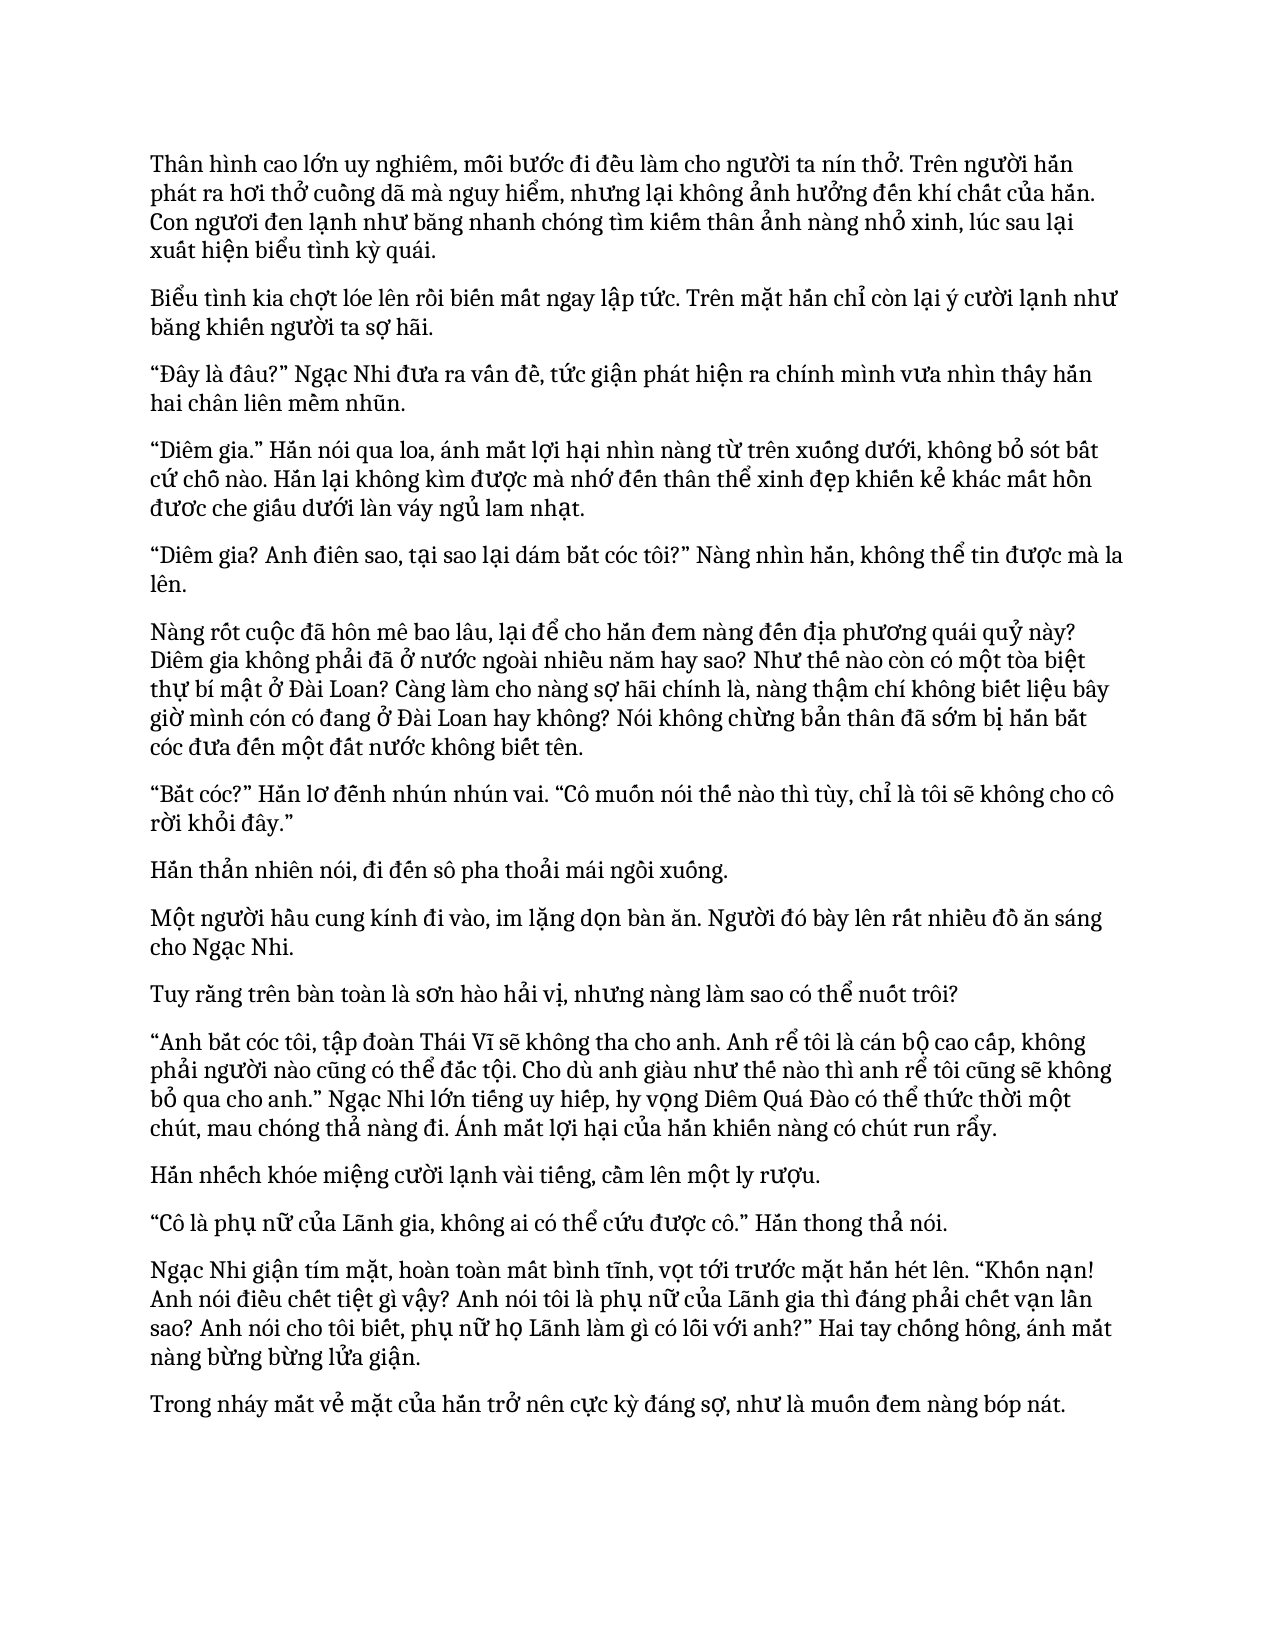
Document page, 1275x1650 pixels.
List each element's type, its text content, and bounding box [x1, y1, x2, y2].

text “Anh bắt cóc tôi, tập đoàn Thái Vĩ sẽ không tha cho anh. Anh rể tôi là cán bộ cao cấp, không phải người nào cũng có thể đắc tội. Cho dù anh giàu như thế nào thì anh rể tôi cũng sẽ không bỏ qua cho anh.” Ngạc Nhi lớn tiếng uy hiếp, hy vọng Diêm Quá Đào có thể thức thời một chút, mau chóng thả nàng đi. Ánh mắt lợi hại của hắn khiến nàng có chút run rẩy. [150, 1027, 1125, 1142]
text Nàng rốt cuộc đã hôn mê bao lâu, lại để cho hắn đem nàng đến địa phương quái quỷ này? Diêm gia không phải đã ở nước ngoài nhiều năm hay sao? Như thế nào còn có một tòa biệt thự bí mật ở Đài Loan? Càng làm cho nàng sợ hãi chính là, nàng thậm chí không biết liệu bây giờ mình cón có đang ở Đài Loan hay không? Nói không chừng bản thân đã sớm bị hắn bắt cóc đưa đến một đất nước không biết tên. [150, 617, 1125, 761]
text Một người hầu cung kính đi vào, im lặng dọn bàn ăn. Người đó bày lên rất nhiều đồ ăn sáng cho Ngạc Nhi. [150, 904, 1125, 961]
text “Diêm gia.” Hắn nói qua loa, ánh mắt lợi hại nhìn nàng từ trên xuống dưới, không bỏ sót bất cứ chỗ nào. Hắn lại không kìm được mà nhớ đến thân thể xinh đẹp khiến kẻ khác mất hồn đươc che giấu dưới làn váy ngủ lam nhạt. [150, 436, 1125, 522]
text “Diêm gia? Anh điên sao, tại sao lại dám bắt cóc tôi?” Nàng nhìn hắn, không thể tin được mà la lên. [150, 541, 1125, 599]
text “Đây là đâu?” Ngạc Nhi đưa ra vấn đề, tức giận phát hiện ra chính mình vưa nhìn thấy hắn hai chân liên mềm nhũn. [150, 360, 1125, 417]
text Thân hình cao lớn uy nghiêm, mỗi bước đi đều làm cho người ta nín thở. Trên người hắn phát ra hơi thở cuồng dã mà nguy hiểm, nhưng lại không ảnh hưởng đến khí chất của hắn. Con ngươi đen lạnh như băng nhanh chóng tìm kiếm thân ảnh nàng nhỏ xinh, lúc sau lại xuất hiện biểu tình kỳ quái. [150, 150, 1125, 265]
text Trong nháy mắt vẻ mặt của hắn trở nên cực kỳ đáng sợ, như là muốn đem nàng bóp nát. [150, 1390, 1125, 1419]
text Hắn thản nhiên nói, đi đến sô pha thoải mái ngồi xuống. [150, 856, 1125, 885]
text Hắn nhếch khóe miệng cười lạnh vài tiếng, cầm lên một ly rượu. [150, 1161, 1125, 1190]
text Ngạc Nhi giận tím mặt, hoàn toàn mất bình tĩnh, vọt tới trước mặt hắn hét lên. “Khốn nạn! Anh nói điều chết tiệt gì vậy? Anh nói tôi là phụ nữ của Lãnh gia thì đáng phải chết vạn lần sao? Anh nói cho tôi biết, phụ nữ họ Lãnh làm gì có lỗi với anh?” Hai tay chống hông, ánh mắt nàng bừng bừng lửa giận. [150, 1256, 1125, 1371]
text Tuy rằng trên bàn toàn là sơn hào hải vị, nhưng nàng làm sao có thể nuốt trôi? [150, 980, 1125, 1009]
text Biểu tình kia chợt lóe lên rồi biến mất ngay lập tức. Trên mặt hắn chỉ còn lại ý cười lạnh như băng khiến người ta sợ hãi. [150, 284, 1125, 341]
text “Cô là phụ nữ của Lãnh gia, không ai có thể cứu được cô.” Hắn thong thả nói. [150, 1209, 1125, 1237]
text “Bắt cóc?” Hắn lơ đễnh nhún nhún vai. “Cô muốn nói thế nào thì tùy, chỉ là tôi sẽ không cho cô rời khỏi đây.” [150, 780, 1125, 837]
